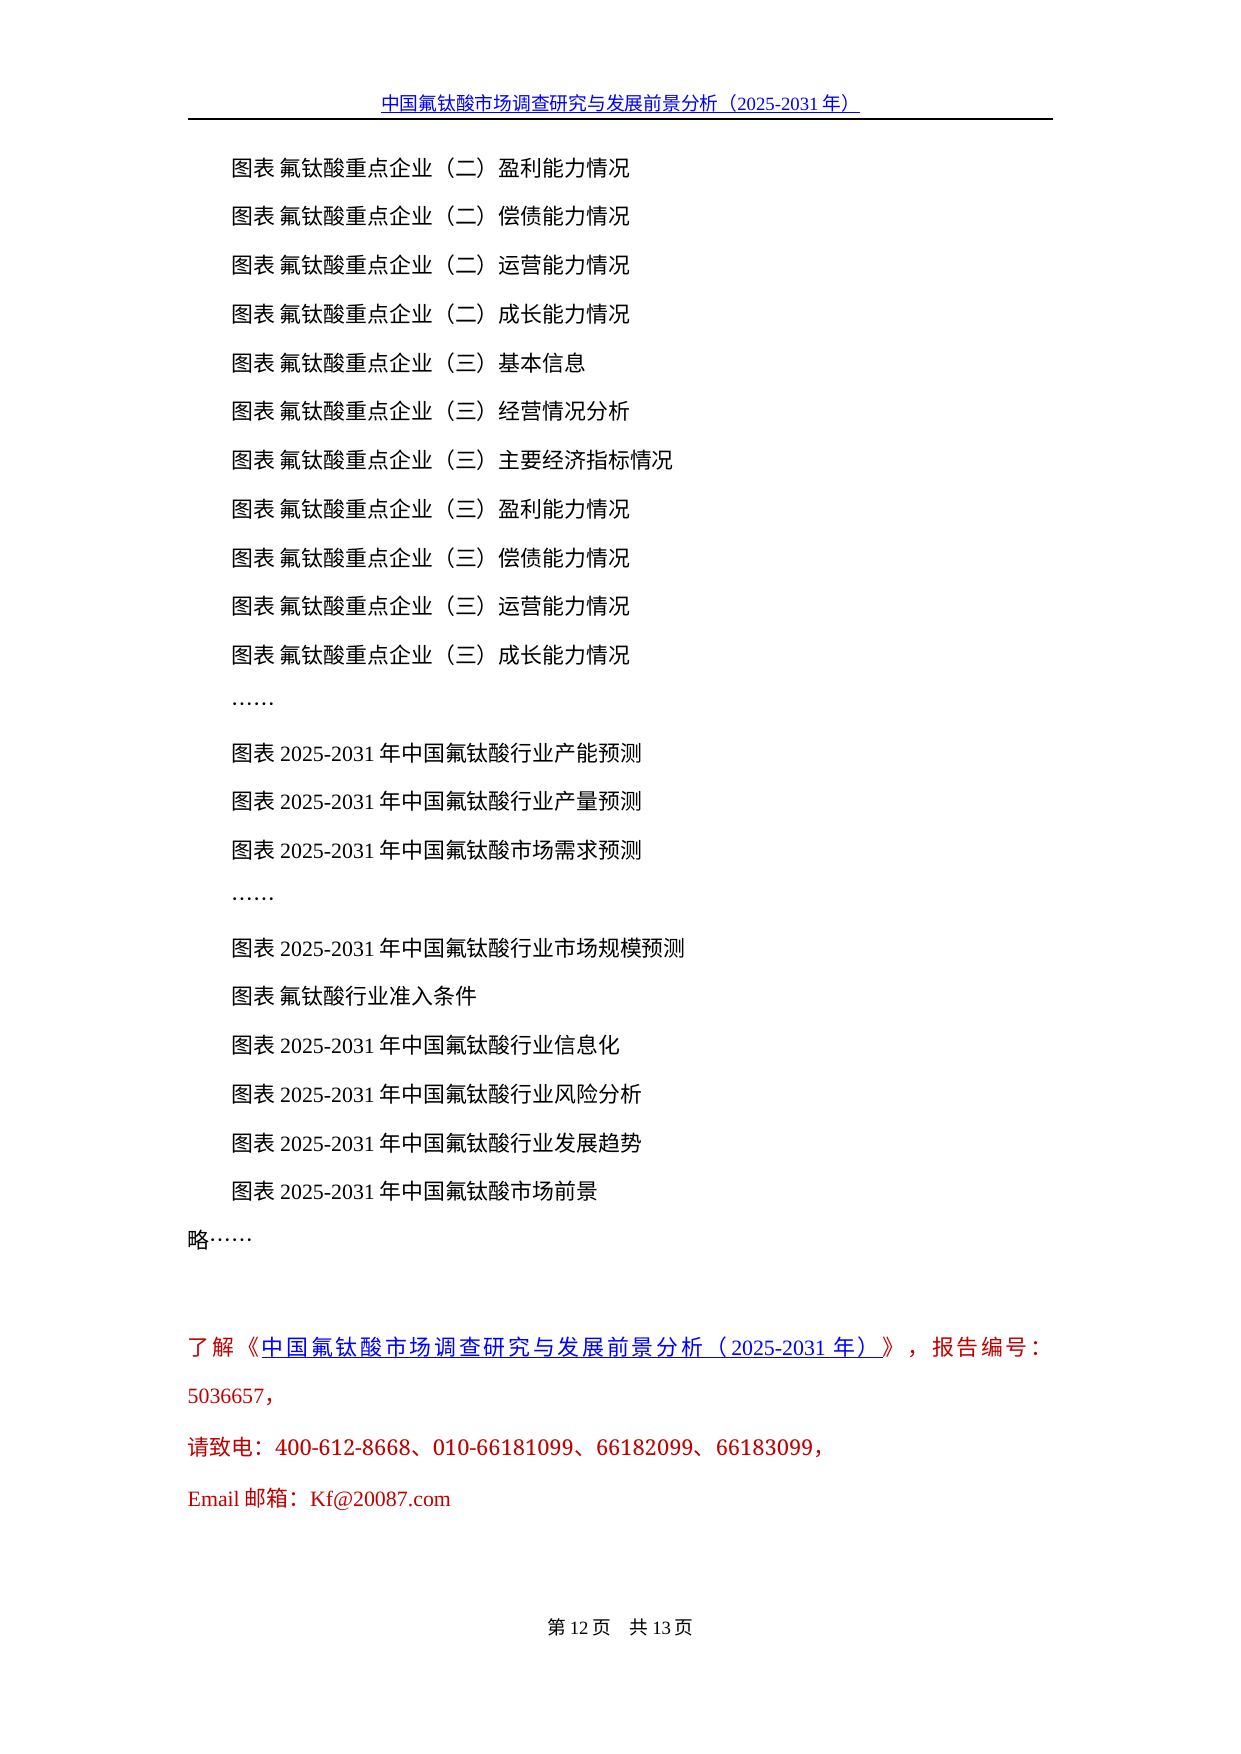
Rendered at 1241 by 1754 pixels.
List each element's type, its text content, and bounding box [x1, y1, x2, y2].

text 请致电：400-612-8668、010-66181099、66182099、66183099， [187, 1429, 1053, 1462]
text Email邮箱：Kf@20087.com [187, 1481, 1053, 1513]
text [187, 150, 1053, 1255]
text 了解《中国氟钛酸市场调查研究与发展前景分析（2025-2031年）》，报告编号：5036657， [187, 1329, 1053, 1410]
